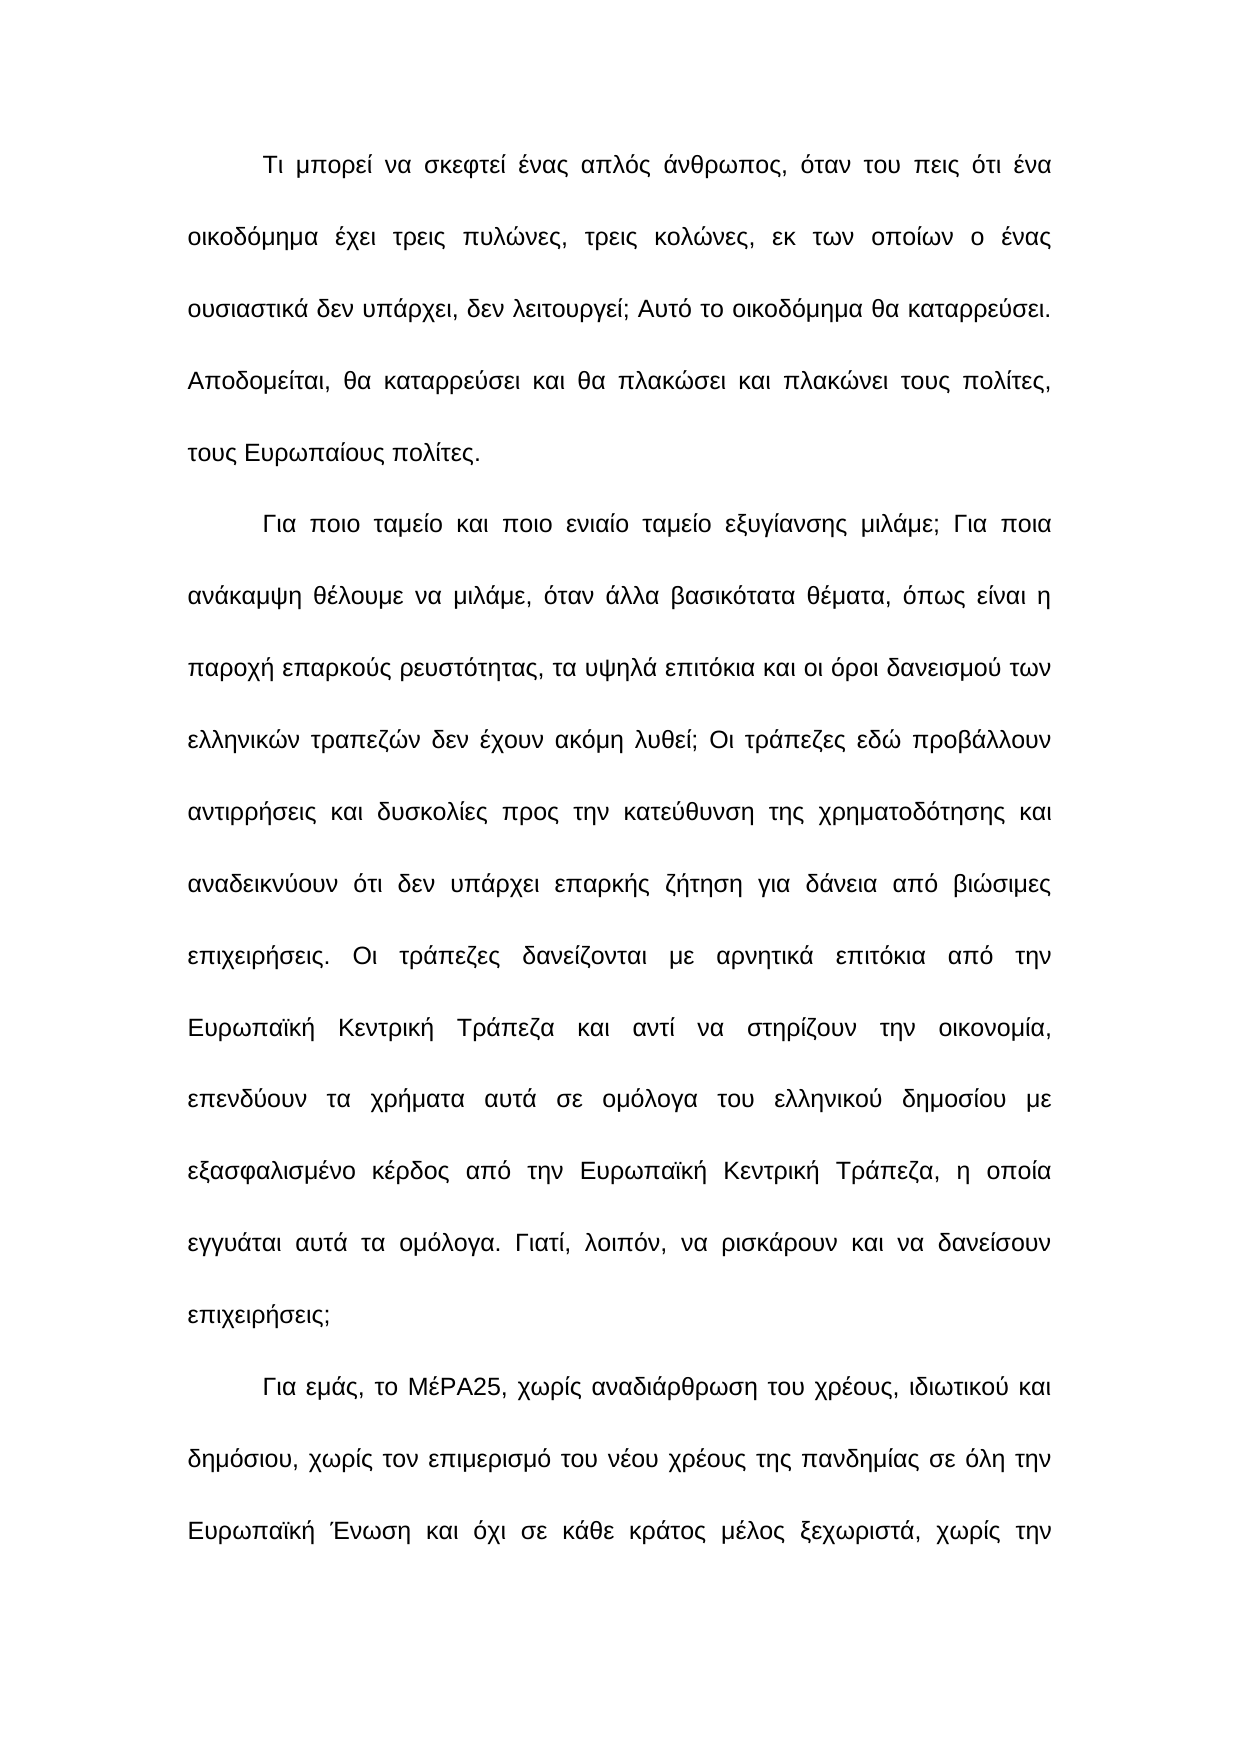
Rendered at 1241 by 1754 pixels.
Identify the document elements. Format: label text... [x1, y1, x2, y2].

text Τι μπορεί να σκεφτεί ένας απλός άνθρωπος, όταν του πεις ότι ένα οικοδόμημα έχει τρεις πυλώνες, τρεις κολώνες, εκ των οποίων ο ένας ουσιαστικά δεν υπάρχει, δεν λειτουργεί; Αυτό το οικοδόμημα θα καταρρεύσει. Αποδομείται, θα καταρρεύσει και θα πλακώσει και πλακώνει τους πολίτες, τους Ευρωπαίους πολίτες. [187, 150, 1053, 466]
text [187, 1372, 1053, 1544]
text Για ποιο ταμείο και ποιο ενιαίο ταμείο εξυγίανσης μιλάμε; Για ποια ανάκαμψη θέλουμε να μιλάμε, όταν άλλα βασικότατα θέματα, όπως είναι η παροχή επαρκούς ρευστότητας, τα υψηλά επιτόκια και οι όροι δανεισμού των ελληνικών τραπεζών δεν έχουν ακόμη λυθεί; Οι τράπεζες εδώ προβάλλουν αντιρρήσεις και δυσκολίες προς την κατεύθυνση της χρηματοδότησης και αναδεικνύουν ότι δεν υπάρχει επαρκής ζήτηση για δάνεια από βιώσιμες επιχειρήσεις. Οι τράπεζες δανείζονται με αρνητικά επιτόκια από την Ευρωπαϊκή Κεντρική Τράπεζα και αντί να στηρίζουν την οικονομία, επενδύουν τα χρήματα αυτά σε ομόλογα του ελληνικού δημοσίου με εξασφαλισμένο κέρδος από την Ευρωπαϊκή Κεντρική Τράπεζα, η οποία εγγυάται αυτά τα ομόλογα. Γιατί, λοιπόν, να ρισκάρουν και να δανείσουν επιχειρήσεις; [187, 509, 1053, 1329]
